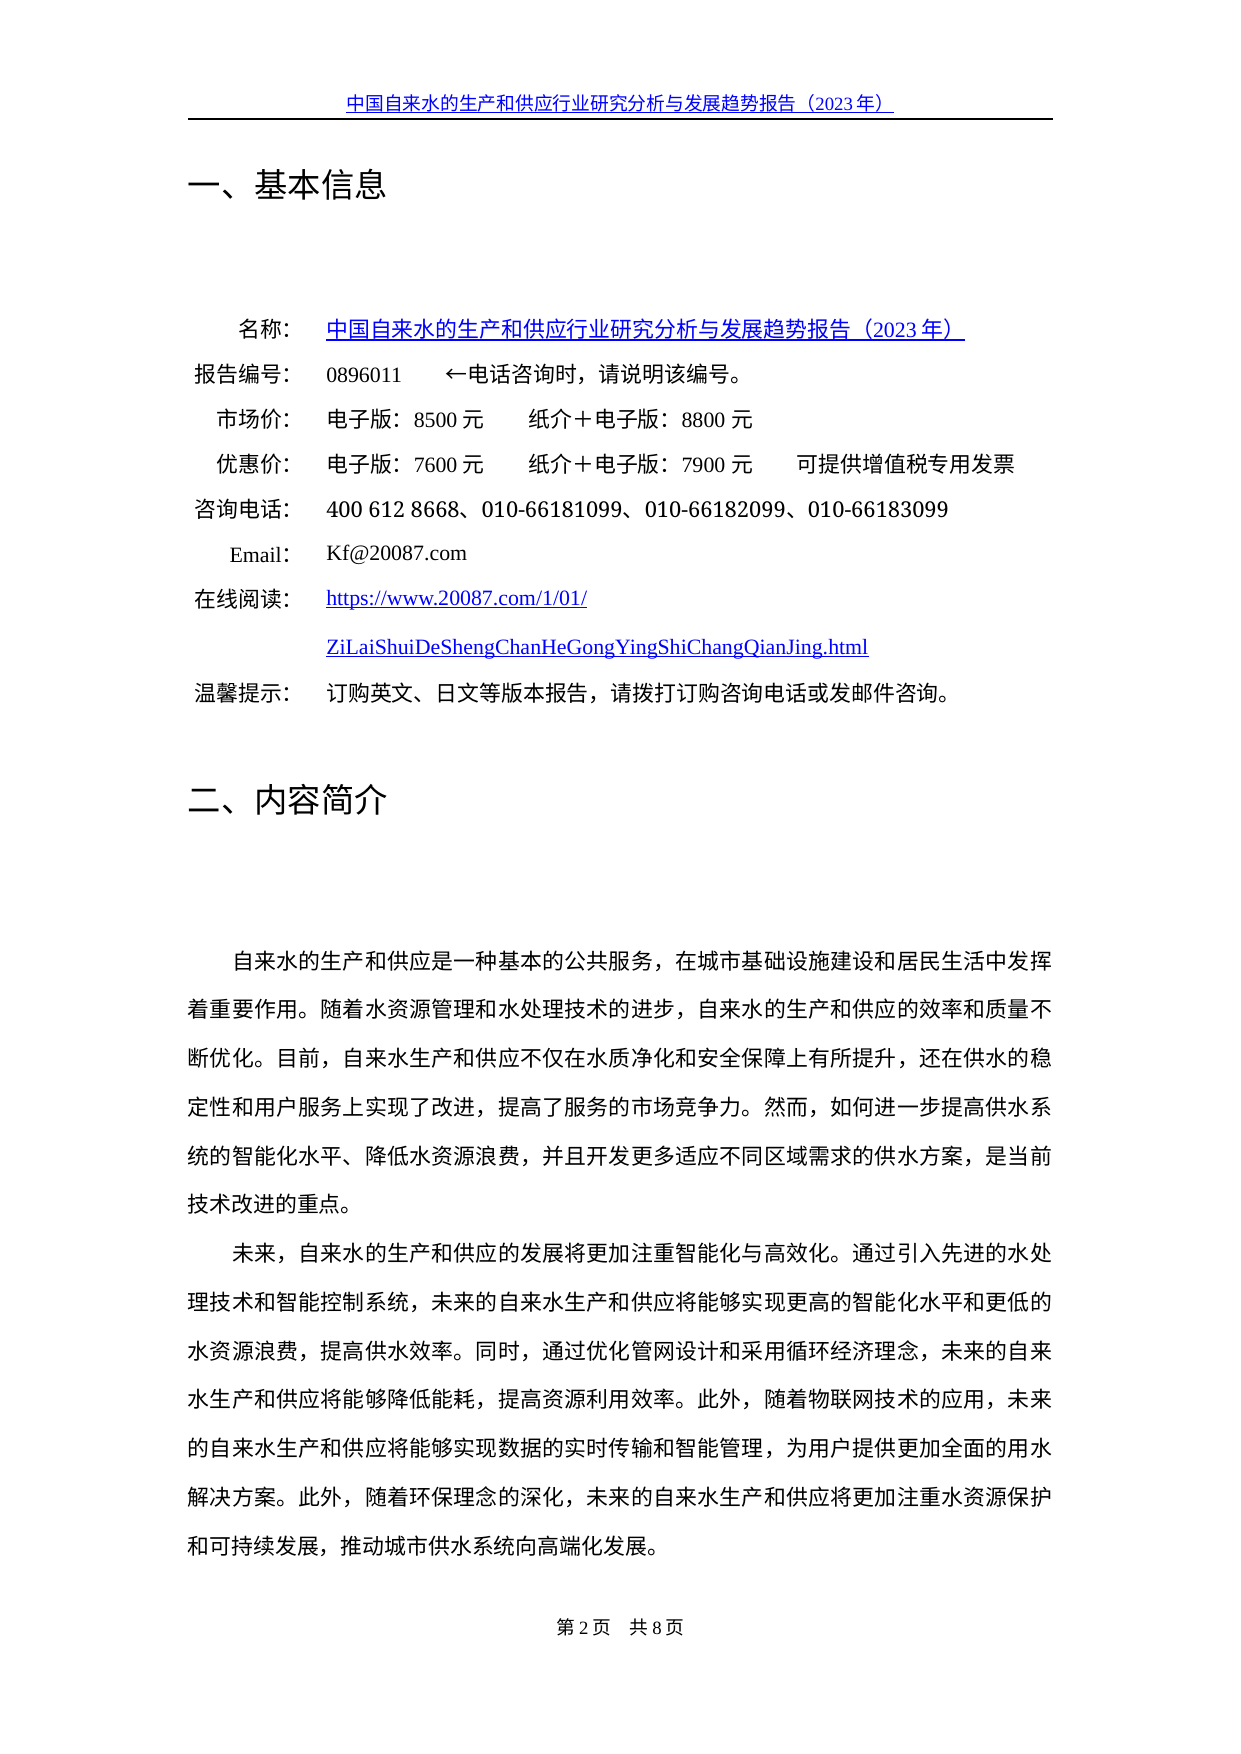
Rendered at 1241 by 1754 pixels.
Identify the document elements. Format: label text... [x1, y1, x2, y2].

table_cell 温馨提示： [167, 675, 315, 720]
table_cell 电子版：7600 元 纸介＋电子版：7900 元 可提供增值税专用发票 [315, 447, 1073, 492]
table_cell 市场价： [167, 402, 315, 447]
table_cell 电子版：8500 元 纸介＋电子版：8800 元 [315, 402, 1073, 447]
table_header 中国自来水的生产和供应行业研究分析与发展趋势报告（2023年） [315, 312, 1073, 357]
table_cell 订购英文、日文等版本报告，请拨打订购咨询电话或发邮件咨询。 [315, 675, 1073, 720]
table_cell 400 612 8668、010-66181099、010-66182099、010-66183099 [315, 492, 1073, 537]
table_cell [315, 582, 1073, 675]
table_header 名称： [167, 312, 315, 357]
title 二、内容简介 [187, 766, 1053, 831]
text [187, 943, 1053, 1561]
table_cell 0896011 ←电话咨询时，请说明该编号。 [315, 357, 1073, 402]
table_cell 优惠价： [167, 447, 315, 492]
table_cell 报告编号： [167, 357, 315, 402]
table_cell 在线阅读： [167, 582, 315, 675]
table_cell Kf@20087.com [315, 537, 1073, 582]
table_cell Email： [167, 537, 315, 582]
table_cell 咨询电话： [167, 492, 315, 537]
title 一、基本信息 [187, 150, 1053, 215]
